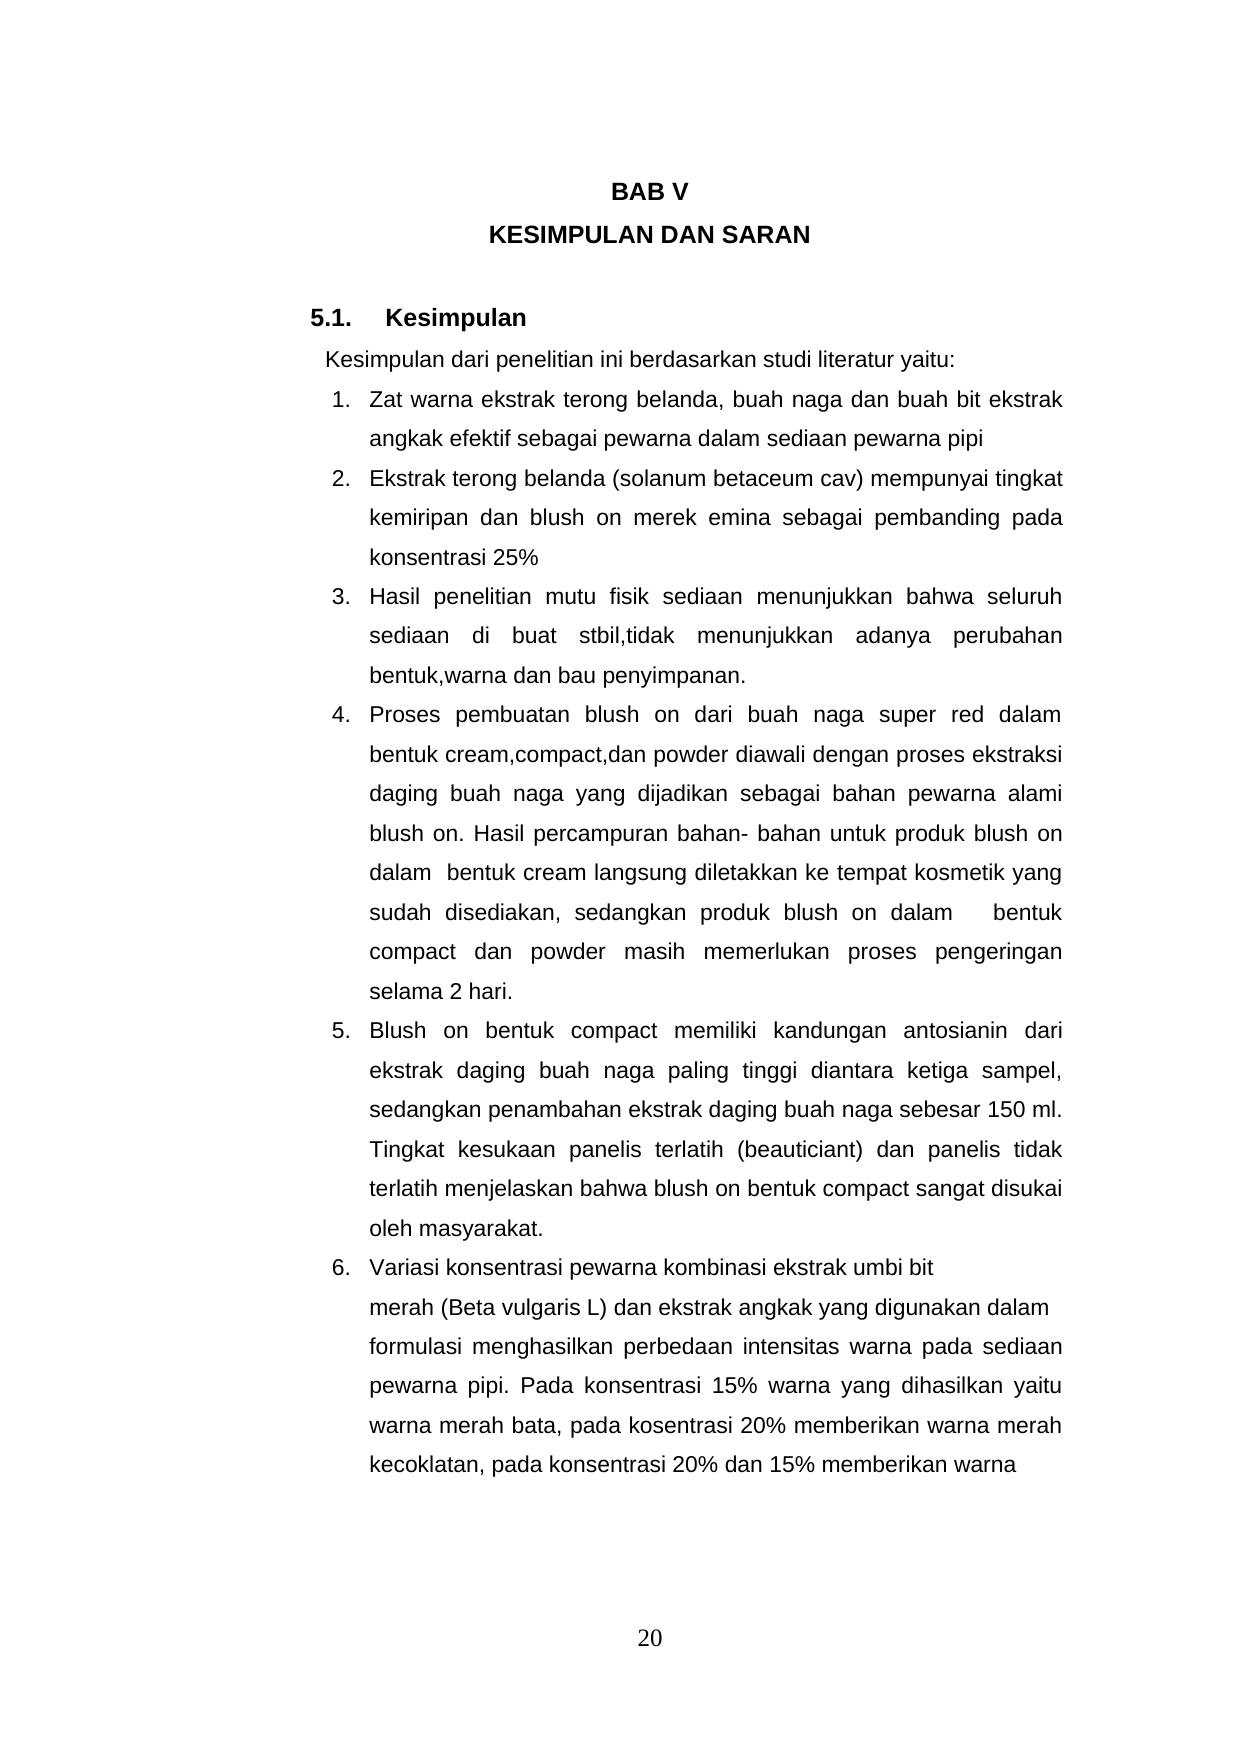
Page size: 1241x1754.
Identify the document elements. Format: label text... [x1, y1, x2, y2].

text BAB V [236, 177, 1063, 206]
list Hasil penelitian mutu fisik sediaan menunjukkan bahwa seluruh sediaan di buat stbil,tidak menunjukkan adanya perubahan bentuk,warna dan bau penyimpanan. [332, 583, 1063, 688]
list Kesimpulan [310, 303, 1063, 332]
list Proses pembuatan blush on dari buah naga super red dalam bentuk cream,compact,dan powder diawali dengan proses ekstraksi daging buah naga yang dijadikan sebagai bahan pewarna alami blush on. Hasil percampuran bahan- bahan untuk produk blush on dalam bentuk cream langsung diletakkan ke tempat kosmetik yang sudah disediakan, sedangkan produk blush on dalam bentuk compact dan powder masih memerlukan proses pengeringan selama 2 hari. [332, 701, 1063, 1004]
list Ekstrak terong belanda (solanum betaceum cav) mempunyai tingkat kemiripan dan blush on merek emina sebagai pembanding pada konsentrasi 25% [332, 464, 1063, 570]
text KESIMPULAN DAN SARAN [236, 220, 1063, 249]
list Zat warna ekstrak terong belanda, buah naga dan buah bit ekstrak angkak efektif sebagai pewarna dalam sediaan pewarna pipi [332, 386, 1063, 451]
list Kesimpulan dari penelitian ini berdasarkan studi literatur yaitu: [325, 346, 1063, 372]
list Variasi konsentrasi pewarna kombinasi ekstrak umbi bit [332, 1254, 1063, 1280]
list merah (Beta vulgaris L) dan ekstrak angkak yang digunakan dalam [369, 1293, 1063, 1320]
list formulasi menghasilkan perbedaan intensitas warna pada sediaan pewarna pipi. Pada konsentrasi 15% warna yang dihasilkan yaitu warna merah bata, pada kosentrasi 20% memberikan warna merah kecoklatan, pada konsentrasi 20% dan 15% memberikan warna [369, 1333, 1063, 1478]
list Blush on bentuk compact memiliki kandungan antosianin dari ekstrak daging buah naga paling tinggi diantara ketiga sampel, sedangkan penambahan ekstrak daging buah naga sebesar 150 ml. Tingkat kesukaan panelis terlatih (beauticiant) dan panelis tidak terlatih menjelaskan bahwa blush on bentuk compact sangat disukai oleh masyarakat. [332, 1017, 1063, 1241]
